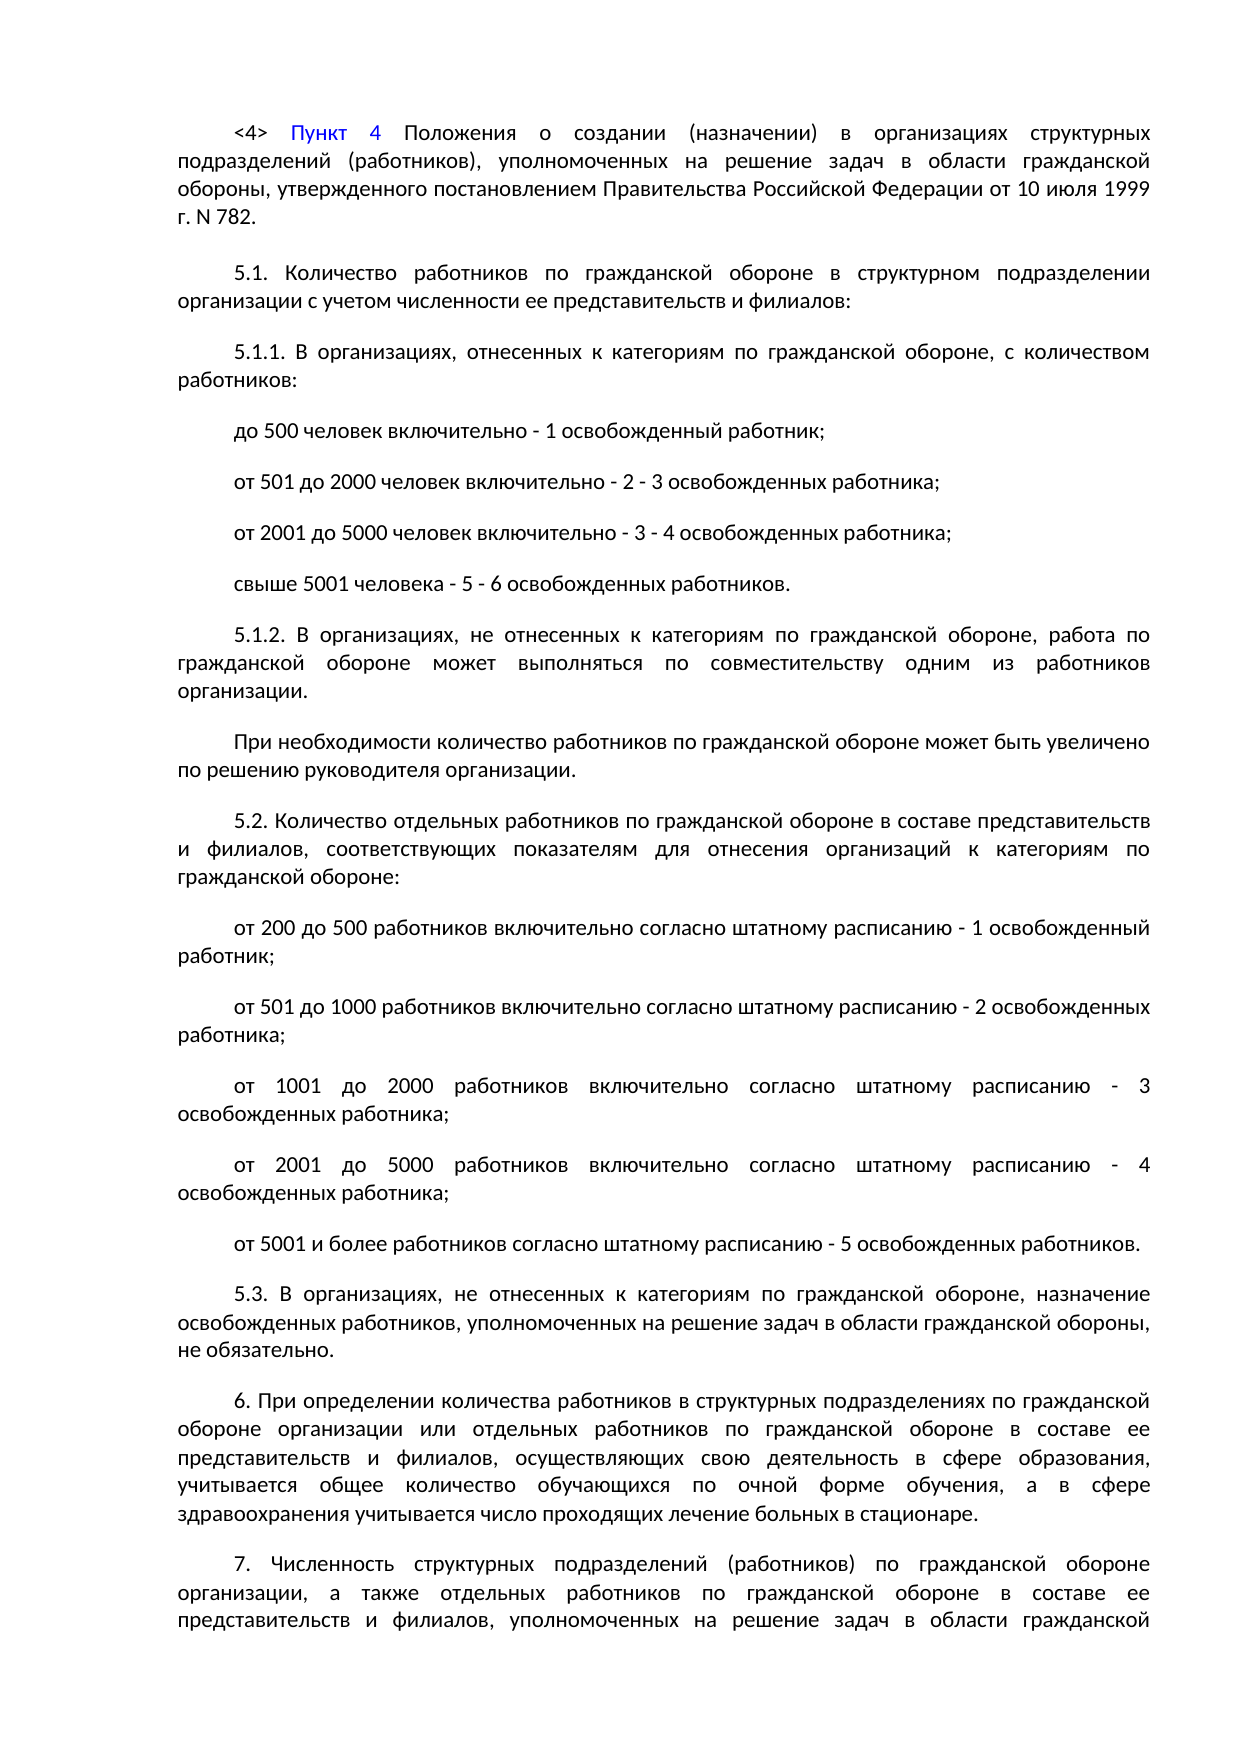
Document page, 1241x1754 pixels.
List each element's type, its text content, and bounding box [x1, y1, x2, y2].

text При необходимости количество работников по гражданской обороне может быть увеличено по решению руководителя организации. [177, 727, 1152, 783]
text от 2001 до 5000 человек включительно - 3 - 4 освобожденных работника; [177, 518, 1152, 546]
text 5.1. Количество работников по гражданской обороне в структурном подразделении организации с учетом численности ее представительств и филиалов: [177, 258, 1152, 314]
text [177, 1549, 1152, 1634]
text от 1001 до 2000 работников включительно согласно штатному расписанию - 3 освобожденных работника; [177, 1071, 1152, 1127]
text от 2001 до 5000 работников включительно согласно штатному расписанию - 4 освобожденных работника; [177, 1150, 1152, 1206]
text 5.2. Количество отдельных работников по гражданской обороне в составе представительств и филиалов, соответствующих показателям для отнесения организаций к категориям по гражданской обороне: [177, 806, 1152, 890]
text от 200 до 500 работников включительно согласно штатному расписанию - 1 освобожденный работник; [177, 913, 1152, 969]
text 6. При определении количества работников в структурных подразделениях по гражданской обороне организации или отдельных работников по гражданской обороне в составе ее представительств и филиалов, осуществляющих свою деятельность в сфере образования, учитывается общее количество обучающихся по очной форме обучения, а в сфере здравоохранения учитывается число проходящих лечение больных в стационаре. [177, 1387, 1152, 1527]
text <4> Пункт 4 Положения о создании (назначении) в организациях структурных подразделений (работников), уполномоченных на решение задач в области гражданской обороны, утвержденного постановлением Правительства Российской Федерации от 10 июля 1999 г. N 782. [177, 118, 1152, 230]
text 5.1.1. В организациях, отнесенных к категориям по гражданской обороне, с количеством работников: [177, 337, 1152, 393]
text от 5001 и более работников согласно штатному расписанию - 5 освобожденных работников. [177, 1229, 1152, 1257]
text от 501 до 1000 работников включительно согласно штатному расписанию - 2 освобожденных работника; [177, 992, 1152, 1048]
text до 500 человек включительно - 1 освобожденный работник; [177, 416, 1152, 444]
text 5.1.2. В организациях, не отнесенных к категориям по гражданской обороне, работа по гражданской обороне может выполняться по совместительству одним из работников организации. [177, 620, 1152, 704]
text свыше 5001 человека - 5 - 6 освобожденных работников. [177, 569, 1152, 597]
text 5.3. В организациях, не отнесенных к категориям по гражданской обороне, назначение освобожденных работников, уполномоченных на решение задач в области гражданской обороны, не обязательно. [177, 1279, 1152, 1364]
text от 501 до 2000 человек включительно - 2 - 3 освобожденных работника; [177, 467, 1152, 495]
